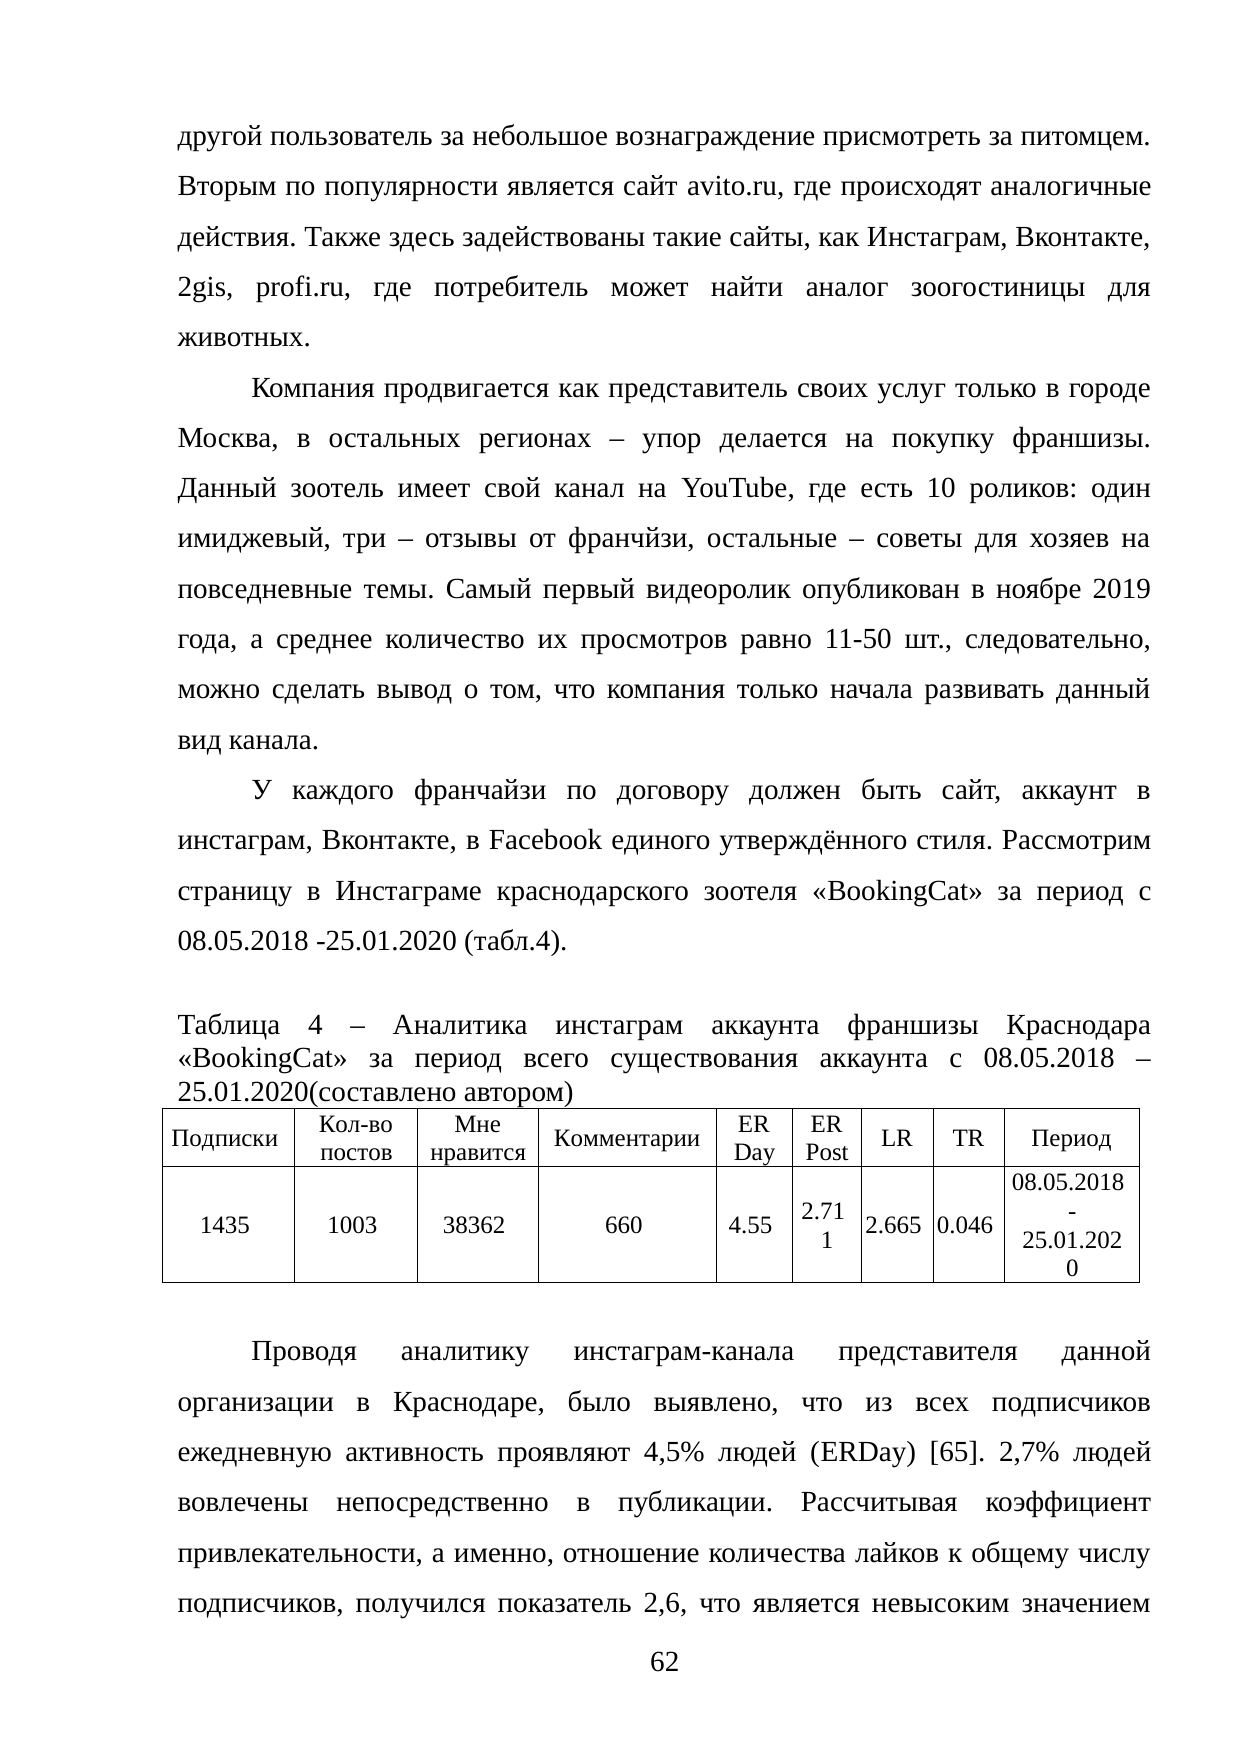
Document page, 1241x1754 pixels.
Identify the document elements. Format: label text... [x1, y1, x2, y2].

text У каждого франчайзи по договору должен быть сайт, аккаунт в инстаграм, Вконтакте, в Facebook единого утверждённого стиля. Рассмотрим страницу в Инстаграме краснодарского зоотеля «BookingCat» за период с 08.05.2018 -25.01.2020 (табл.4). [177, 772, 1152, 957]
table_cell 38362 [418, 1167, 538, 1282]
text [177, 1333, 1152, 1619]
table_cell 08.05.2018 - 25.01.2020 [1005, 1167, 1139, 1282]
table_header Комментарии [539, 1109, 716, 1166]
table_header TR [934, 1109, 1004, 1166]
table_cell 1435 [163, 1167, 294, 1282]
table_cell 2.711 [793, 1167, 861, 1282]
text Таблица 4 – Аналитика инстаграм аккаунта франшизы Краснодара «BookingCat» за период всего существования аккаунта с 08.05.2018 – 25.01.2020(составлено автором) [177, 1007, 1152, 1108]
table_cell 2.665 [862, 1167, 933, 1282]
table_header LR [862, 1109, 933, 1166]
table_header ER Post [793, 1109, 861, 1166]
text Компания продвигается как представитель своих услуг только в городе Москва, в остальных регионах – упор делается на покупку франшизы. Данный зоотель имеет свой канал на YouTube, где есть 10 роликов: один имиджевый, три – отзывы от франчйзи, остальные – советы для хозяев на повседневные темы. Самый первый видеоролик опубликован в ноябре 2019 года, а среднее количество их просмотров равно 11-50 шт., следовательно, можно сделать вывод о том, что компания только начала развивать данный вид канала. [177, 370, 1152, 755]
table_cell 4.55 [717, 1167, 792, 1282]
table_header Мне нравится [418, 1109, 538, 1166]
table_header ER Day [717, 1109, 792, 1166]
table_cell 0.046 [934, 1167, 1004, 1282]
table_cell 660 [539, 1167, 716, 1282]
table_header Период [1005, 1109, 1139, 1166]
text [177, 118, 1152, 353]
table_header Кол-во постов [295, 1109, 417, 1166]
table_header Подписки [163, 1109, 294, 1166]
table_cell 1003 [295, 1167, 417, 1282]
